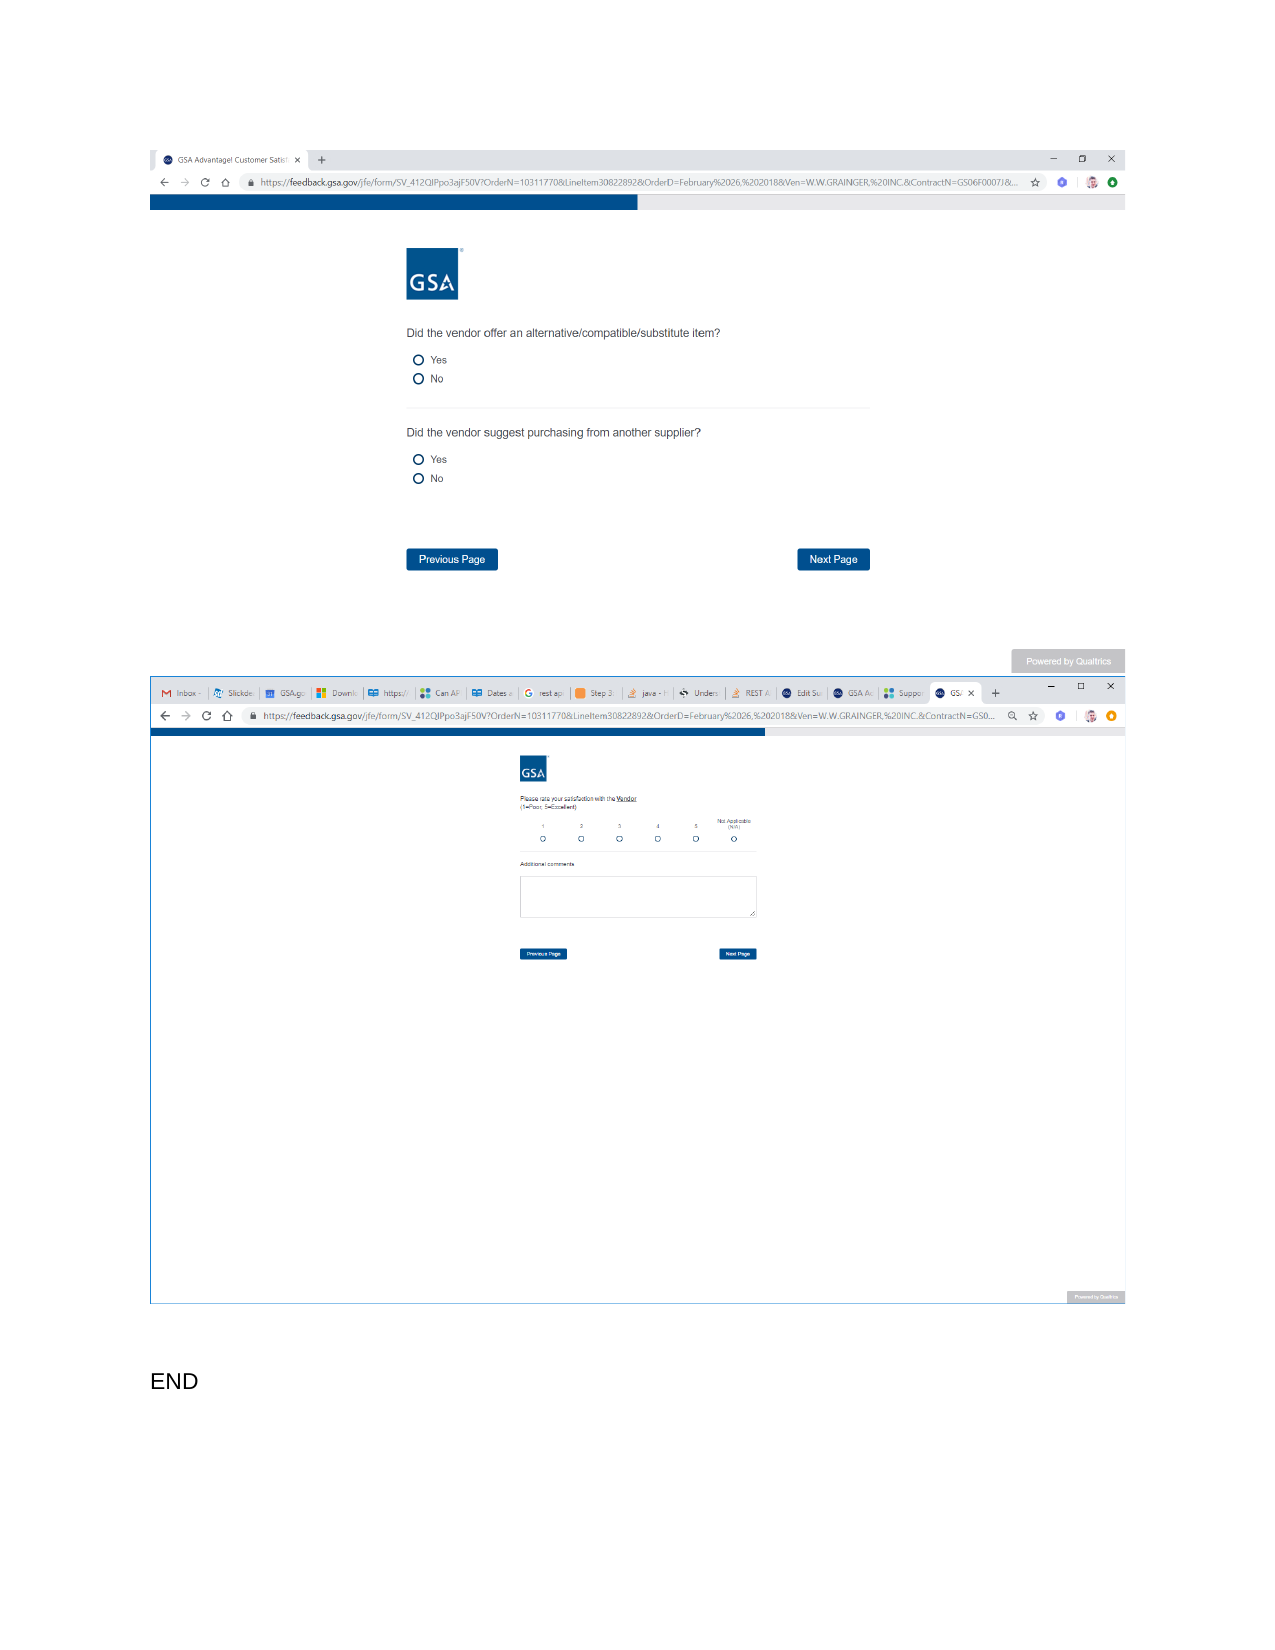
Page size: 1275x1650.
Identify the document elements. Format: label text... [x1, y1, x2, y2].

picture [150, 150, 1125, 673]
picture [150, 676, 1125, 1304]
text END [150, 1368, 1125, 1394]
